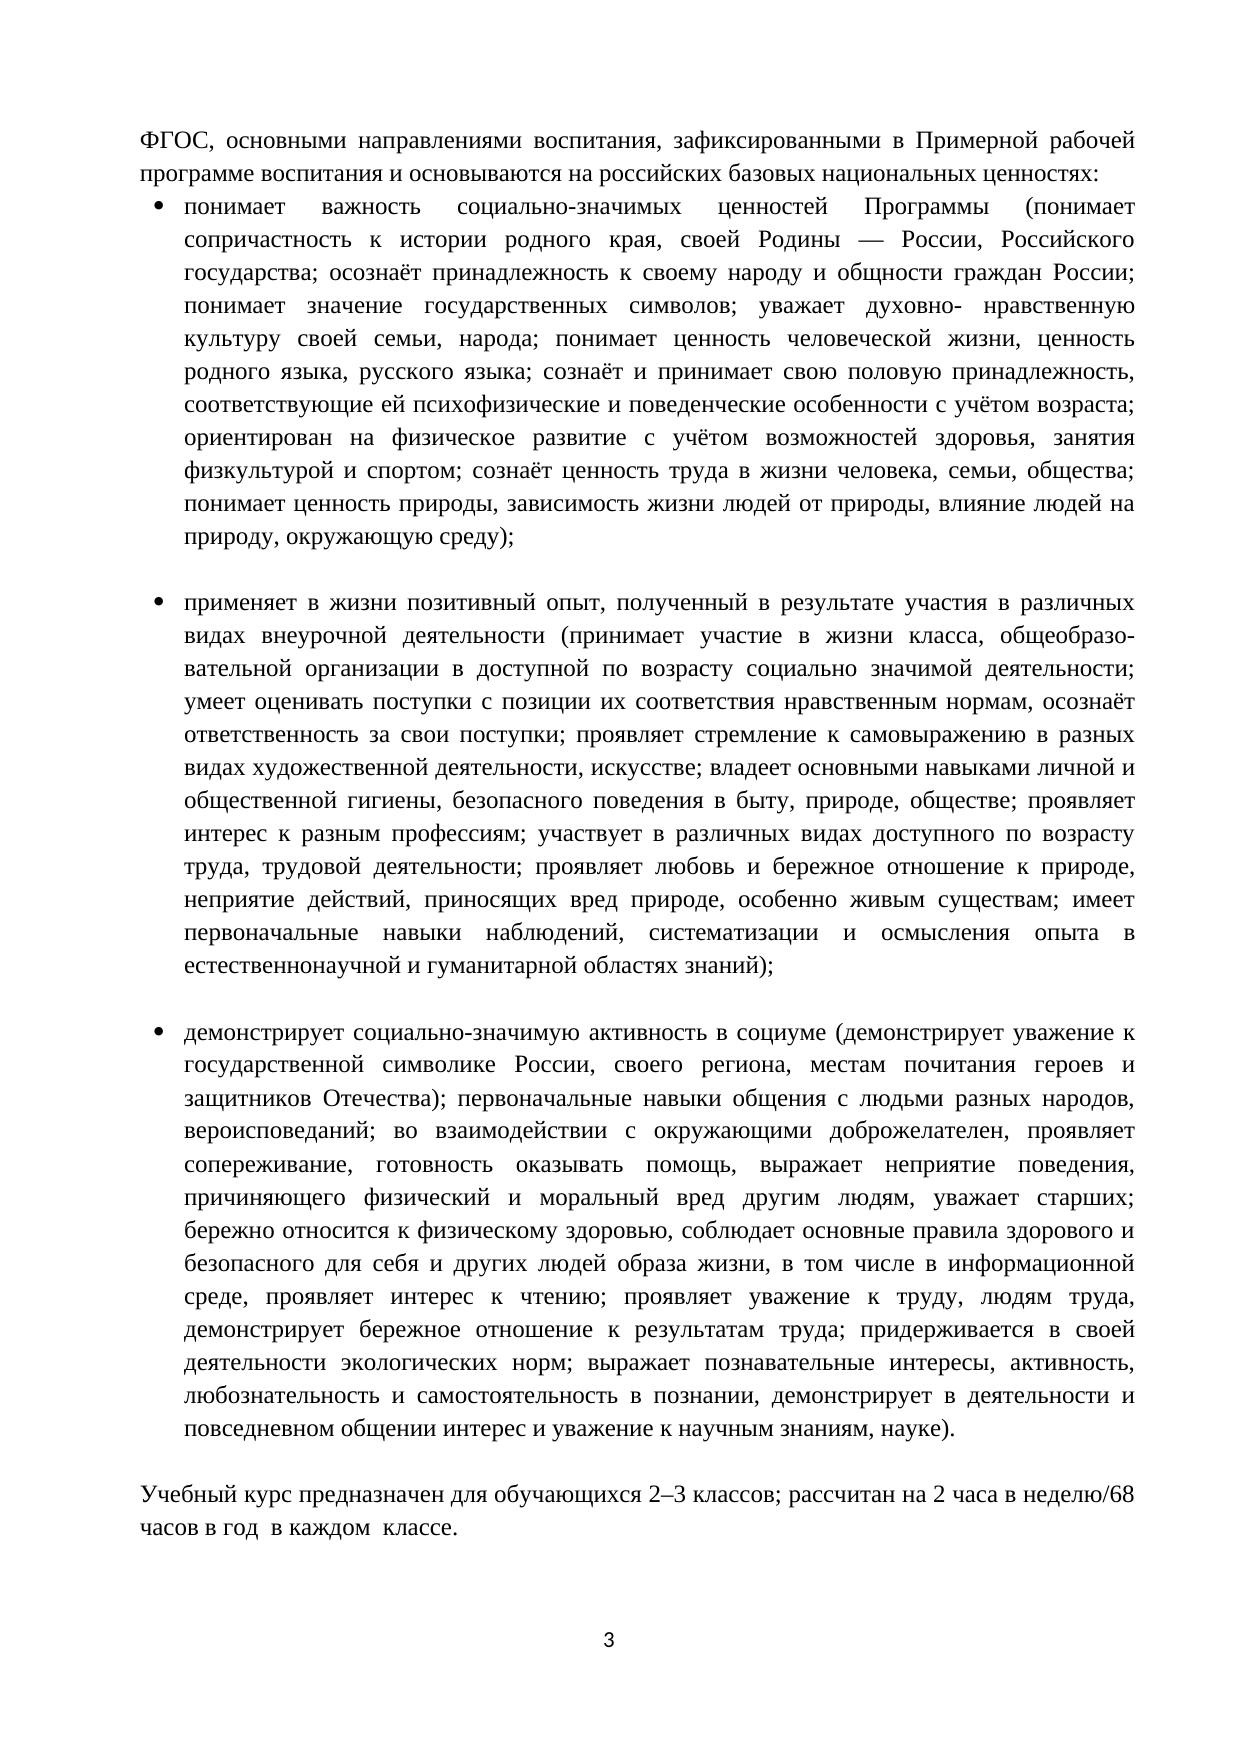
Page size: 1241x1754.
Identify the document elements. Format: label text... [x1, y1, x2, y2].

list демонстрирует социально-значимую активность в социуме (демонстрирует уважение к государственной символике России, своего региона, местам почитания героев и защитников Отечества); первоначальные навыки общения с людьми разных народов, вероисповеданий; во взаимодействии с окружающими доброжелателен, проявляет сопереживание, готовность оказывать помощь, выражает неприятие поведения, причиняющего физический и моральный вред другим людям, уважает старших; бережно относится к физическому здоровью, соблюдает основные правила здорового и безопасного для себя и других людей образа жизни, в том числе в информационной среде, проявляет интерес к чтению; проявляет уважение к труду, людям труда, демонстрирует бережное отношение к результатам труда; придерживается в своей деятельности экологических норм; выражает познавательные интересы, активность, любознательность и самостоятельность в познании, демонстрирует в деятельности и повседневном общении интерес и уважение к научным знаниям, науке). [154, 1017, 1136, 1442]
text Учебный курс предназначен для обучающихся 2–3 классов; рассчитан на 2 часа в неделю/68 часов в год в каждом классе. [139, 1479, 1136, 1541]
list применяет в жизни позитивный опыт, полученный в результате участия в различных видах внеурочной деятельности (принимает участие в жизни класса, общеобразо-вательной организации в доступной по возрасту социально значимой деятельности; умеет оценивать поступки с позиции их соответствия нравственным нормам, осознаёт ответственность за свои поступки; проявляет стремление к самовыражению в разных видах художественной деятельности, искусстве; владеет основными навыками личной и общественной гигиены, безопасного поведения в быту, природе, обществе; проявляет интерес к разным профессиям; участвует в различных видах доступного по возрасту труда, трудовой деятельности; проявляет любовь и бережное отношение к природе, неприятие действий, приносящих вред природе, особенно живым существам; имеет первоначальные навыки наблюдений, систематизации и осмысления опыта в естественнонаучной и гуманитарной областях знаний); [154, 587, 1136, 979]
list понимает важность социально-значимых ценностей Программы (понимает сопричастность к истории родного края, своей Родины — России, Российского государства; осознаёт принадлежность к своему народу и общности граждан России; понимает значение государственных символов; уважает духовно- нравственную культуру своей семьи, народа; понимает ценность человеческой жизни, ценность родного языка, русского языка; сознаёт и принимает свою половую принадлежность, соответствующие ей психофизические и поведенческие особенности с учётом возраста; ориентирован на физическое развитие с учётом возможностей здоровья, занятия физкультурой и спортом; сознаёт ценность труда в жизни человека, семьи, общества; понимает ценность природы, зависимость жизни людей от природы, влияние людей на природу, окружающую среду); [154, 191, 1136, 550]
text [139, 125, 1136, 187]
